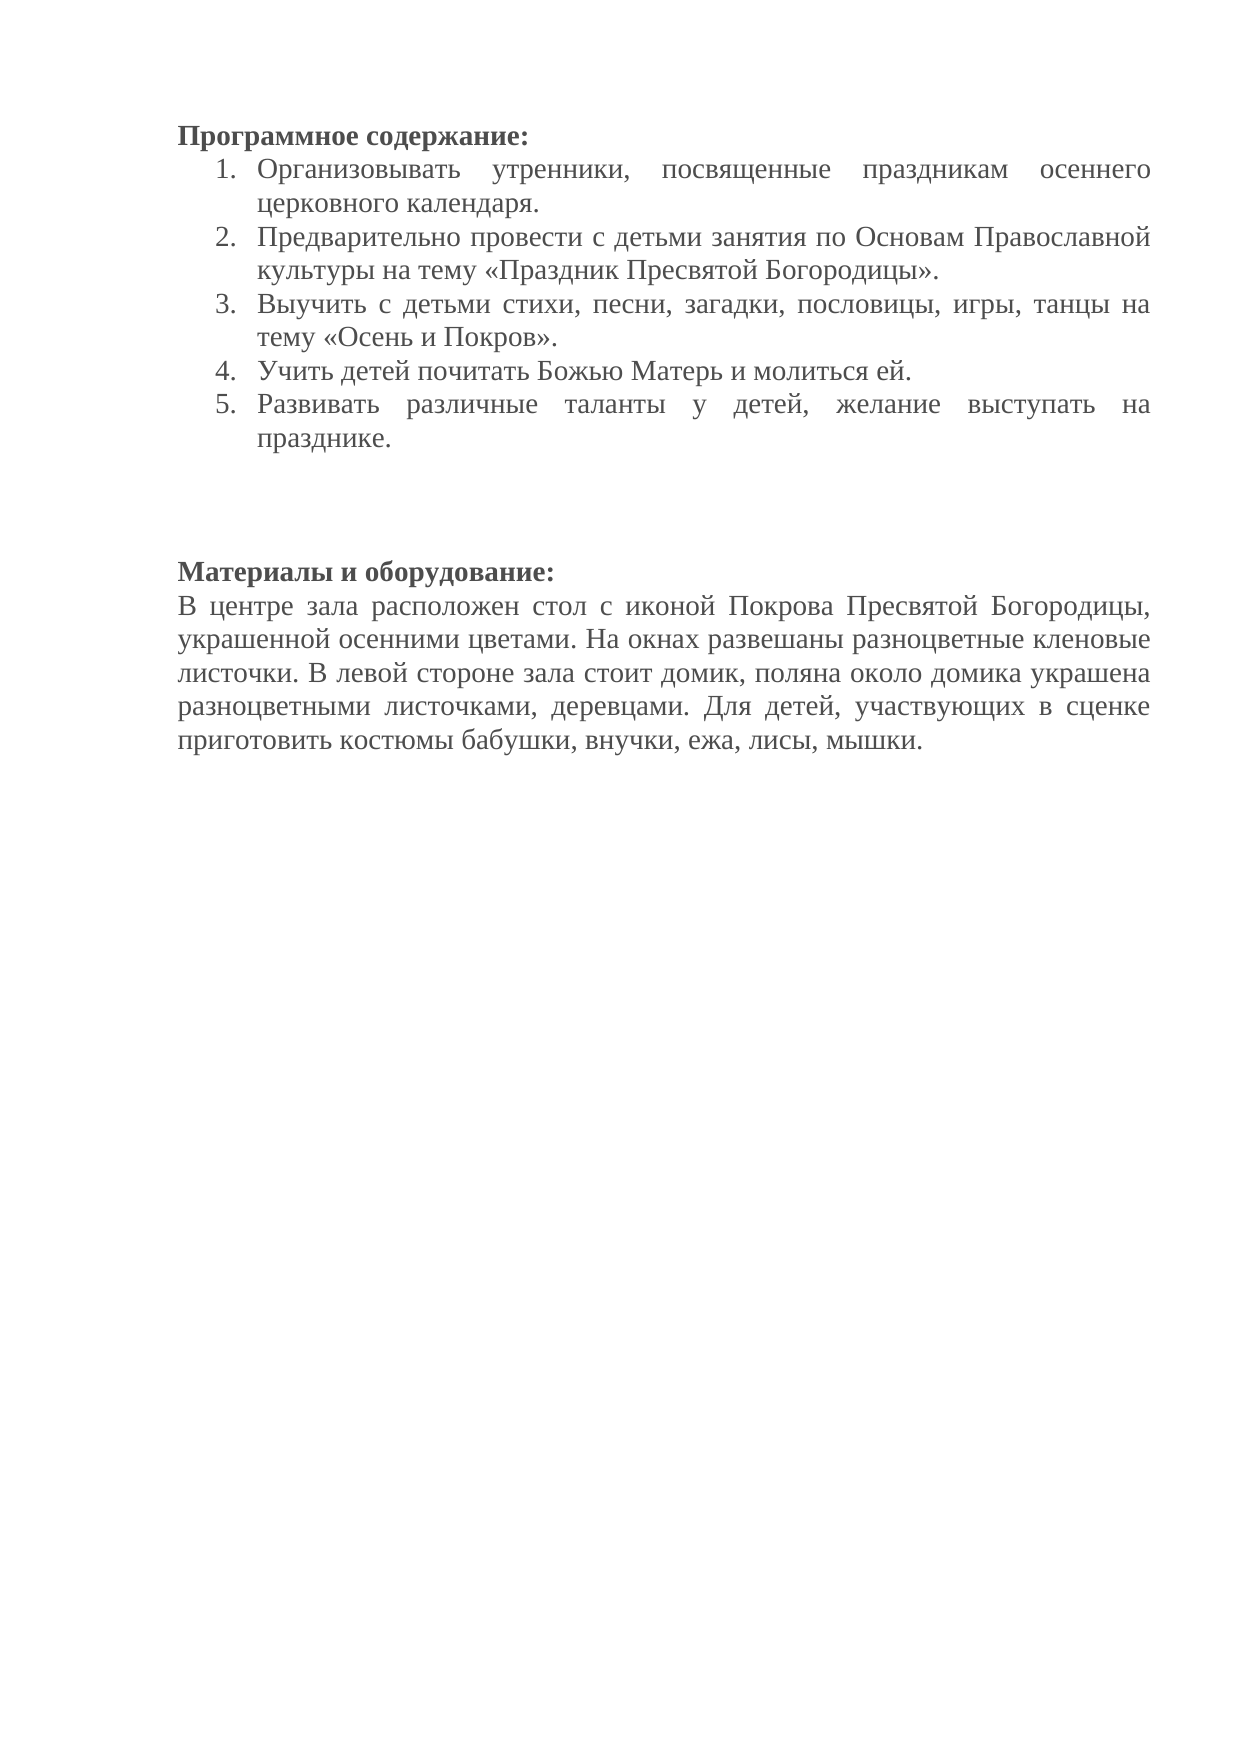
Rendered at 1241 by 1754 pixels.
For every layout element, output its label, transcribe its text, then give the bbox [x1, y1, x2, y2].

text В центре зала расположен стол с иконой Покрова Пресвятой Богородицы, украшенной осенними цветами. На окнах развешаны разноцветные кленовые листочки. В левой стороне зала стоит домик, поляна около домика украшена разноцветными листочками, деревцами. Для детей, участвующих в сценке приготовить костюмы бабушки, внучки, ежа, лисы, мышки. [177, 588, 1152, 755]
list Учить детей почитать Божью Матерь и молиться ей. [215, 353, 1152, 386]
list Развивать различные таланты у детей, желание выступать на празднике. [215, 386, 1152, 453]
list Организовывать утренники, посвященные праздникам осеннего церковного календаря. [215, 152, 1152, 219]
list Предварительно провести с детьми занятия по Основам Православной культуры на тему «Праздник Пресвятой Богородицы». [215, 219, 1152, 286]
list Выучить с детьми стихи, песни, загадки, пословицы, игры, танцы на тему «Осень и Покров». [215, 286, 1152, 353]
text Материалы и оборудование: [177, 554, 1152, 588]
text Программное содержание: [177, 118, 1152, 152]
